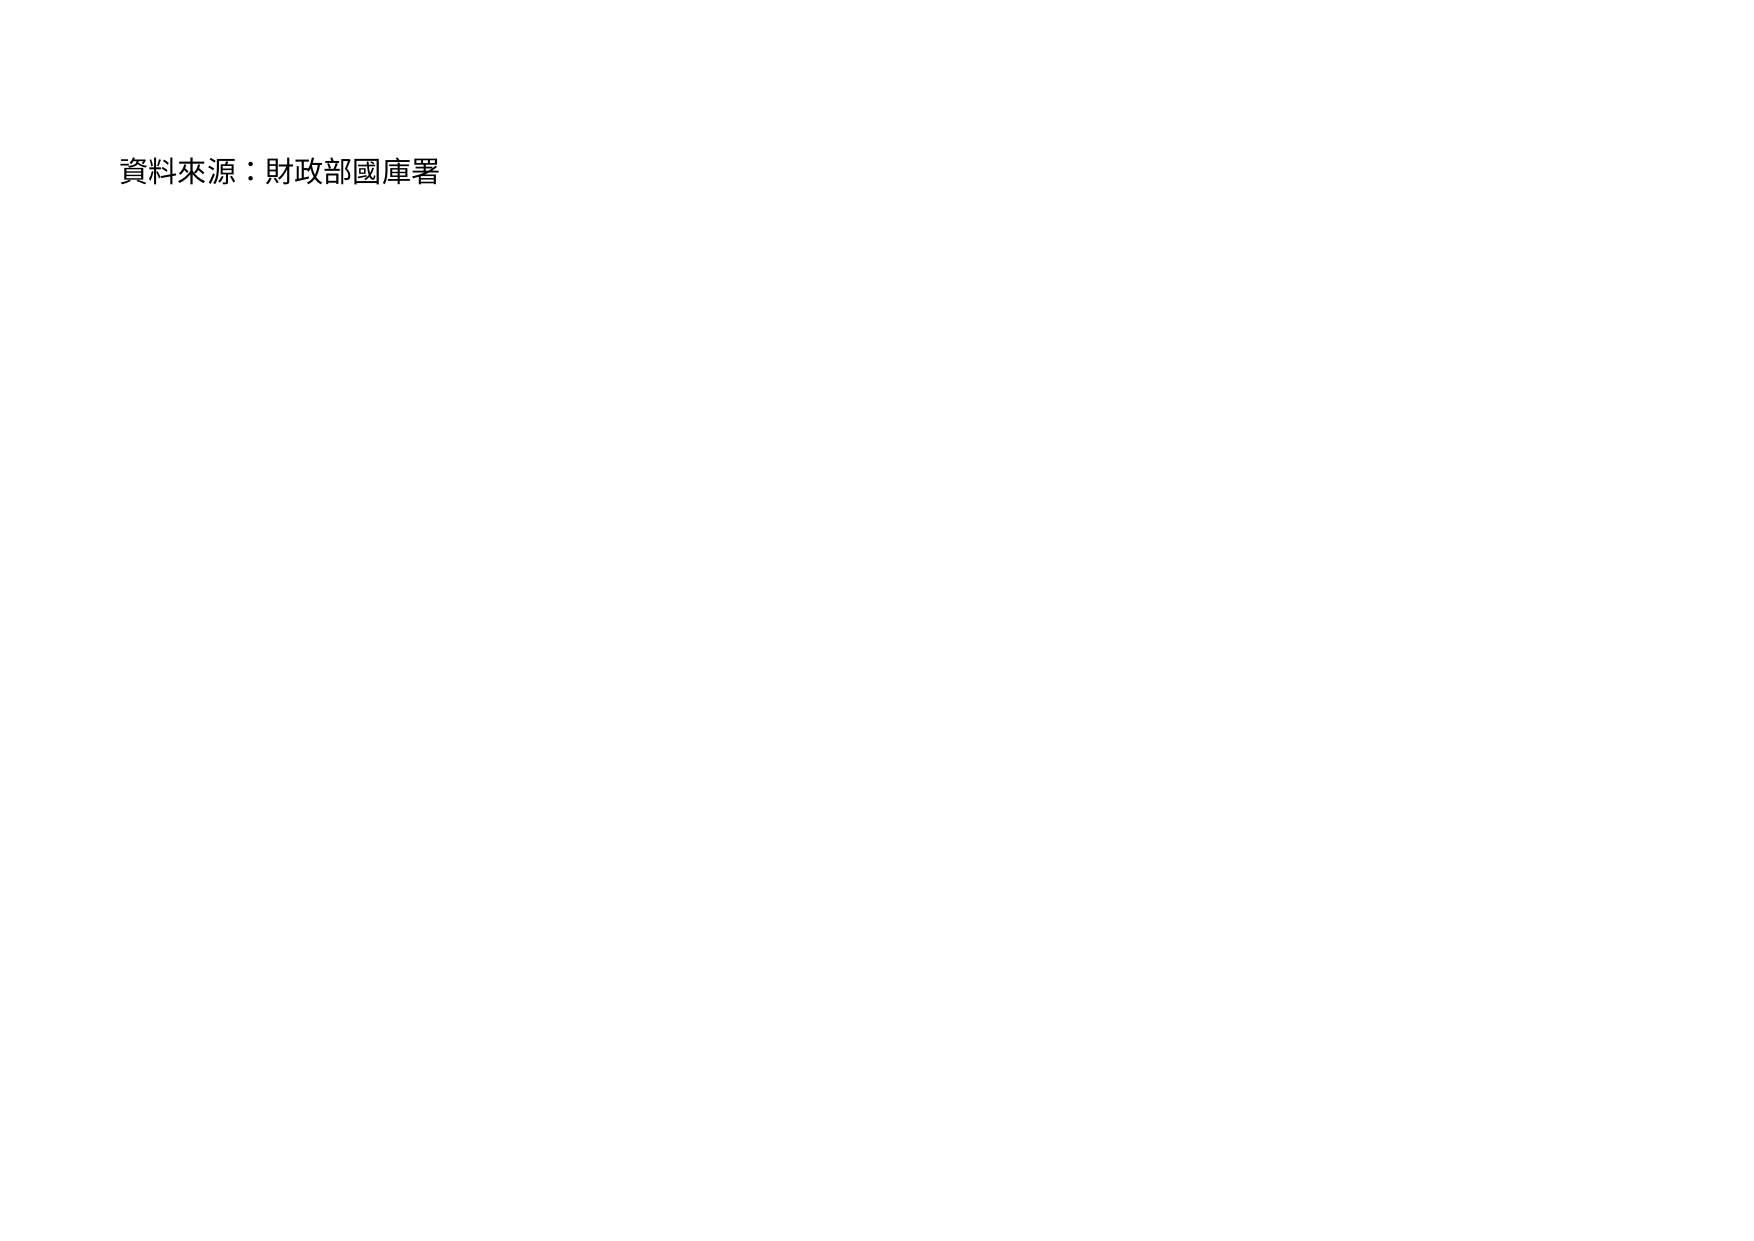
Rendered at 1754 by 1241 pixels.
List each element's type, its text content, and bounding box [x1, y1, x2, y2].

text 資料來源：財政部國庫署 [118, 133, 1634, 208]
